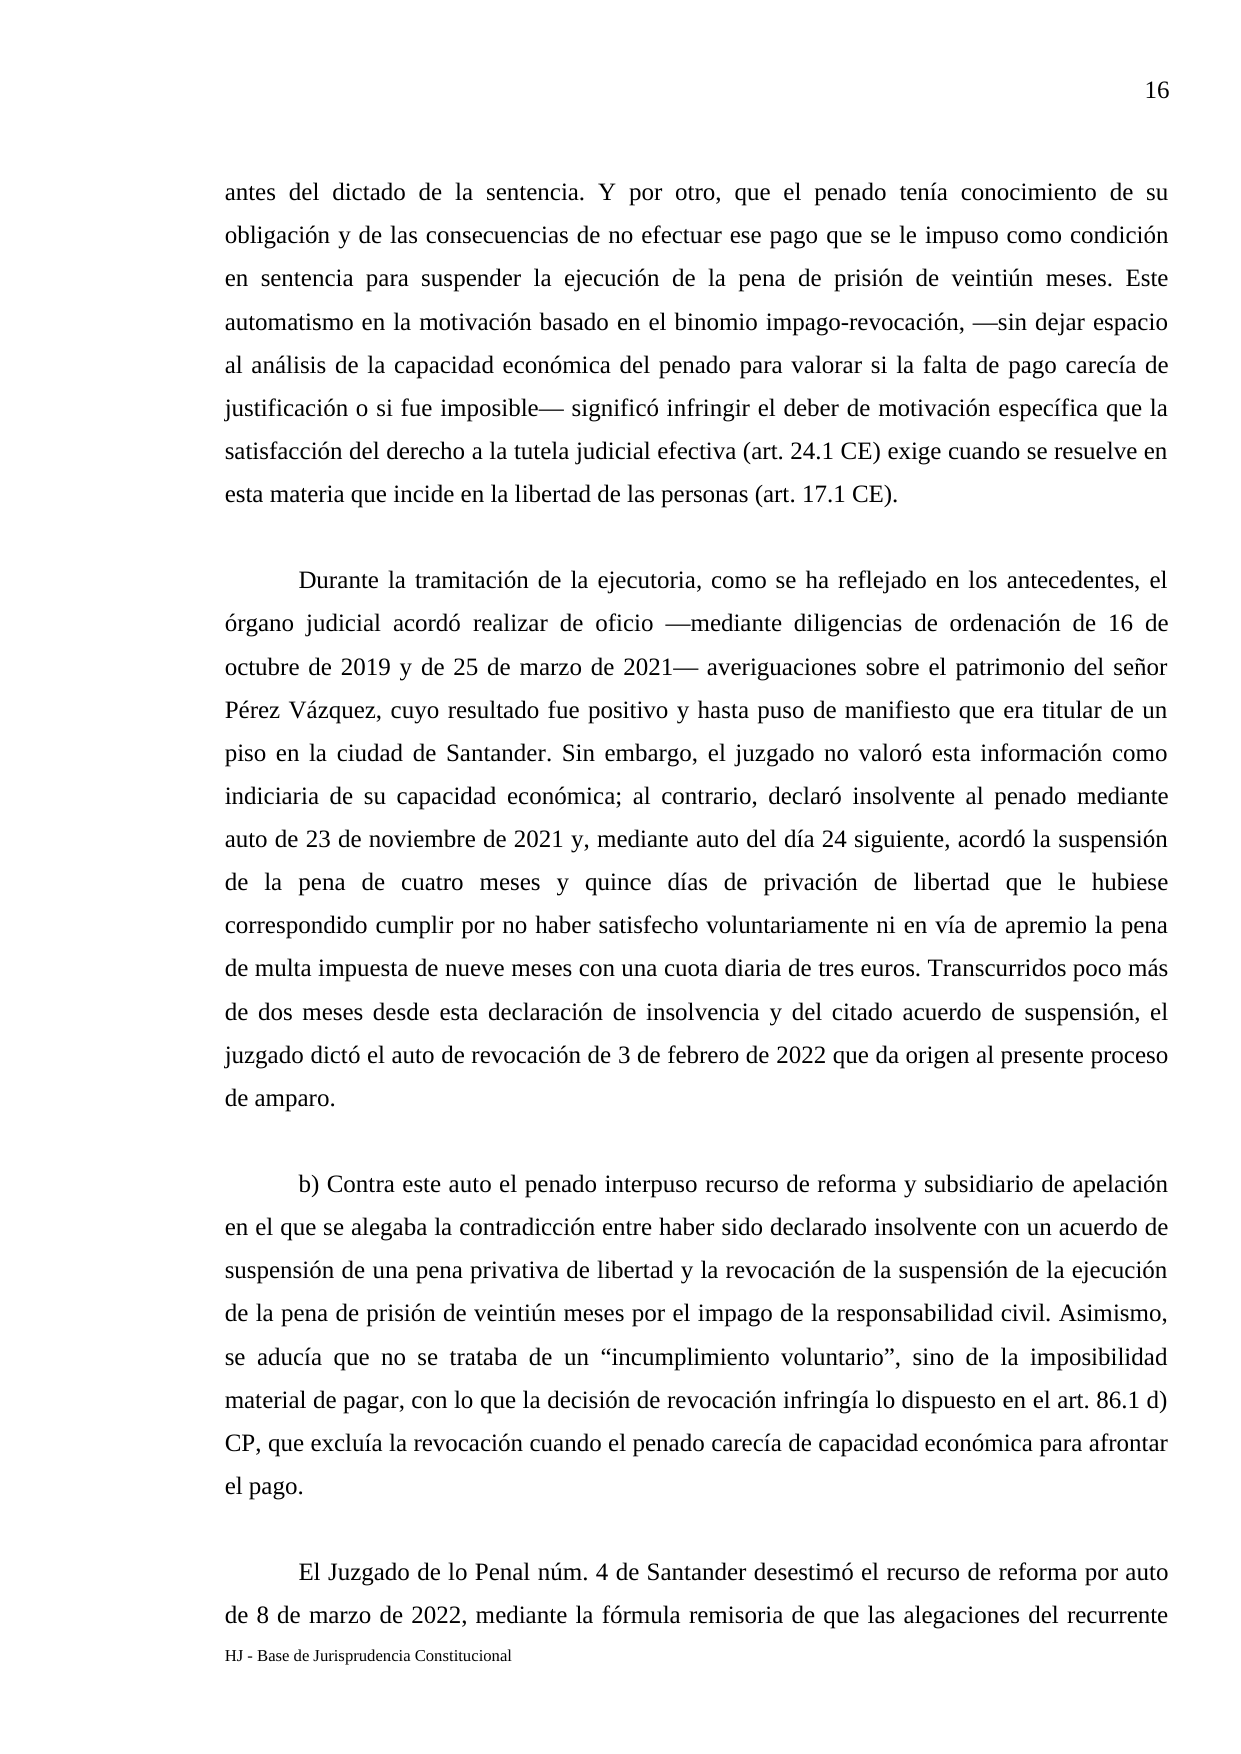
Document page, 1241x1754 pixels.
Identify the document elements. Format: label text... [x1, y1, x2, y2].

text Durante la tramitación de la ejecutoria, como se ha reflejado en los antecedentes, el órgano judicial acordó realizar de oficio —mediante diligencias de ordenación de 16 de octubre de 2019 y de 25 de marzo de 2021— averiguaciones sobre el patrimonio del señor Pérez Vázquez, cuyo resultado fue positivo y hasta puso de manifiesto que era titular de un piso en la ciudad de Santander. Sin embargo, el juzgado no valoró esta información como indiciaria de su capacidad económica; al contrario, declaró insolvente al penado mediante auto de 23 de noviembre de 2021 y, mediante auto del día 24 siguiente, acordó la suspensión de la pena de cuatro meses y quince días de privación de libertad que le hubiese correspondido cumplir por no haber satisfecho voluntariamente ni en vía de apremio la pena de multa impuesta de nueve meses con una cuota diaria de tres euros. Transcurridos poco más de dos meses desde esta declaración de insolvencia y del citado acuerdo de suspensión, el juzgado dictó el auto de revocación de 3 de febrero de 2022 que da origen al presente proceso de amparo. [224, 565, 1169, 1112]
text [224, 1557, 1169, 1629]
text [224, 177, 1169, 508]
text b) Contra este auto el penado interpuso recurso de reforma y subsidiario de apelación en el que se alegaba la contradicción entre haber sido declarado insolvente con un acuerdo de suspensión de una pena privativa de libertad y la revocación de la suspensión de la ejecución de la pena de prisión de veintiún meses por el impago de la responsabilidad civil. Asimismo, se aducía que no se trataba de un “incumplimiento voluntario”, sino de la imposibilidad material de pagar, con lo que la decisión de revocación infringía lo dispuesto en el art. 86.1 d) CP, que excluía la revocación cuando el penado carecía de capacidad económica para afrontar el pago. [224, 1169, 1169, 1500]
